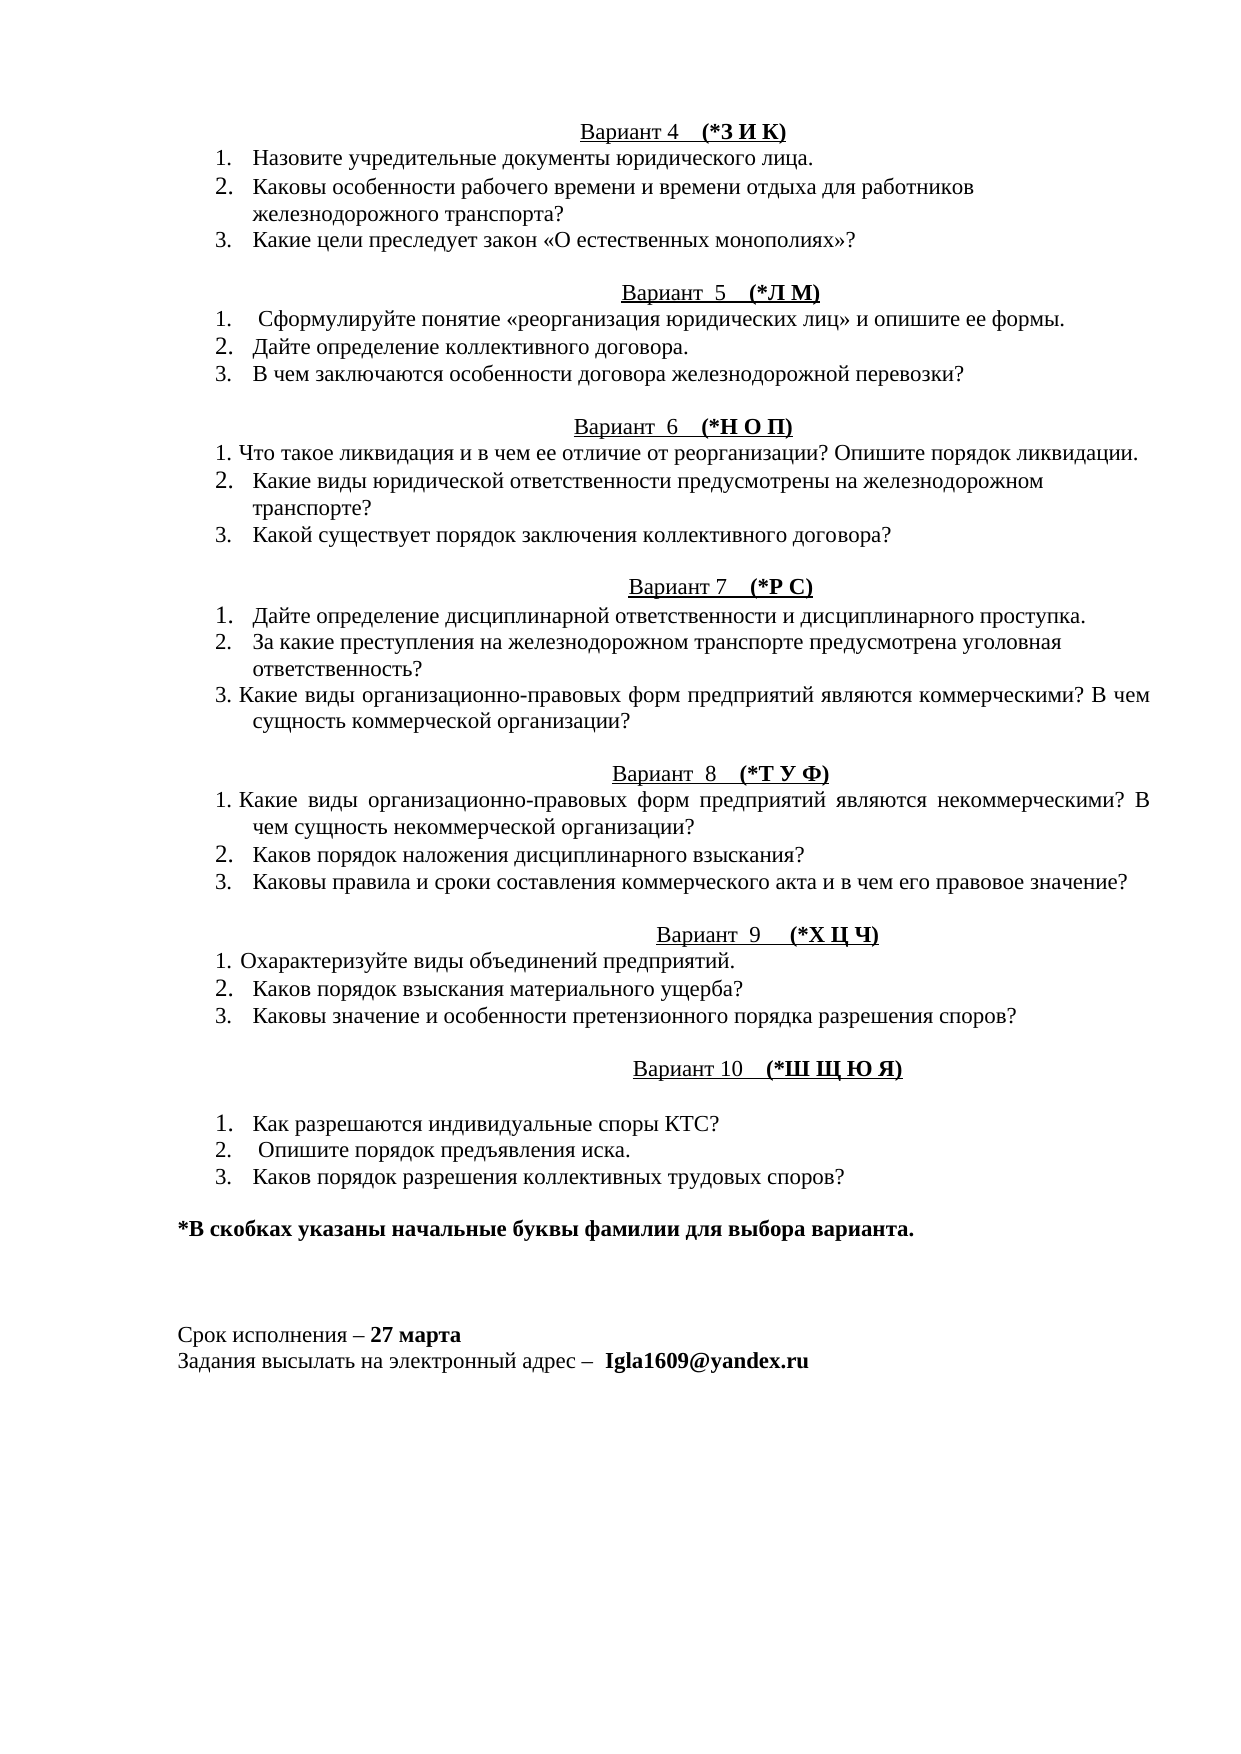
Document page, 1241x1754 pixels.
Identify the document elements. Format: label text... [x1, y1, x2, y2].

text Вариант 6 (*Н О П) [215, 413, 1152, 439]
text Вариант 10 (*Ш Щ Ю Я) [383, 1055, 1152, 1081]
list Опишите порядок предъявления иска. [215, 1136, 1152, 1163]
list Дайте определение дисциплинарной ответственности и дисциплинарного проступка. [215, 600, 1152, 628]
text Вариант 8 (*Т У Ф) [290, 760, 1152, 787]
text *В скобках указаны начальные буквы фамилии для выбора варианта. [177, 1215, 1152, 1242]
list Каков порядок наложения дисциплинарного взыскания? [215, 839, 1152, 868]
list Дайте определение коллективного договора. [215, 331, 1152, 360]
list В чем заключаются особенности договора железнодорожной перевозки? [215, 360, 1152, 386]
list Назовите учредительные документы юридического лица. [215, 144, 1152, 171]
text Вариант 9 (*Х Ц Ч) [383, 921, 1152, 947]
list Какие виды юридической ответственности предусмотрены на железнодорожном транспорте? [215, 466, 1152, 521]
list Охарактеризуйте виды объединений предприятий. [215, 947, 1152, 973]
list Какой существует порядок заключения коллективного договора? [215, 521, 1152, 547]
list За какие преступления на железнодорожном транспорте предусмотрена уголовная ответственность? [215, 628, 1152, 681]
list Каков порядок разрешения коллективных трудовых споров? [215, 1163, 1152, 1189]
list Сформулируйте понятие «реорганизация юридических лиц» и опишите ее формы. [215, 305, 1152, 331]
list Как разрешаются индивидуальные споры КТС? [215, 1108, 1152, 1136]
list Каков порядок взыскания материального ущерба? [215, 973, 1152, 1002]
list Какие цели преследует закон «О естественных монополиях»? [215, 226, 1152, 252]
list Каковы особенности рабочего времени и времени отдыха для работников железнодорожного транспорта? [215, 171, 1152, 226]
text Срок исполнения – 27 марта [177, 1321, 1152, 1347]
list Каковы правила и сроки составления коммерческого акта и в чем его правовое значение? [215, 868, 1152, 894]
list Что такое ликвидация и в чем ее отличие от реорганизации? Опишите порядок ликвидации. [215, 439, 1152, 466]
list Какие виды организационно-правовых форм предприятий являются некоммерческими? В чем сущность некоммерческой организации? [215, 787, 1152, 839]
list Каковы значение и особенности претензионного порядка разрешения споров? [215, 1002, 1152, 1028]
text Задания высылать на электронный адрес – Igla1609@yandex.ru [177, 1347, 1152, 1373]
text Вариант 4 (*З И К) [215, 118, 1152, 144]
text Вариант 5 (*Л М) [290, 279, 1152, 305]
text Вариант 7 (*Р С) [290, 573, 1152, 600]
list Какие виды организационно-правовых форм предприятий являются коммерческими? В чем сущность коммерческой организации? [215, 681, 1152, 734]
